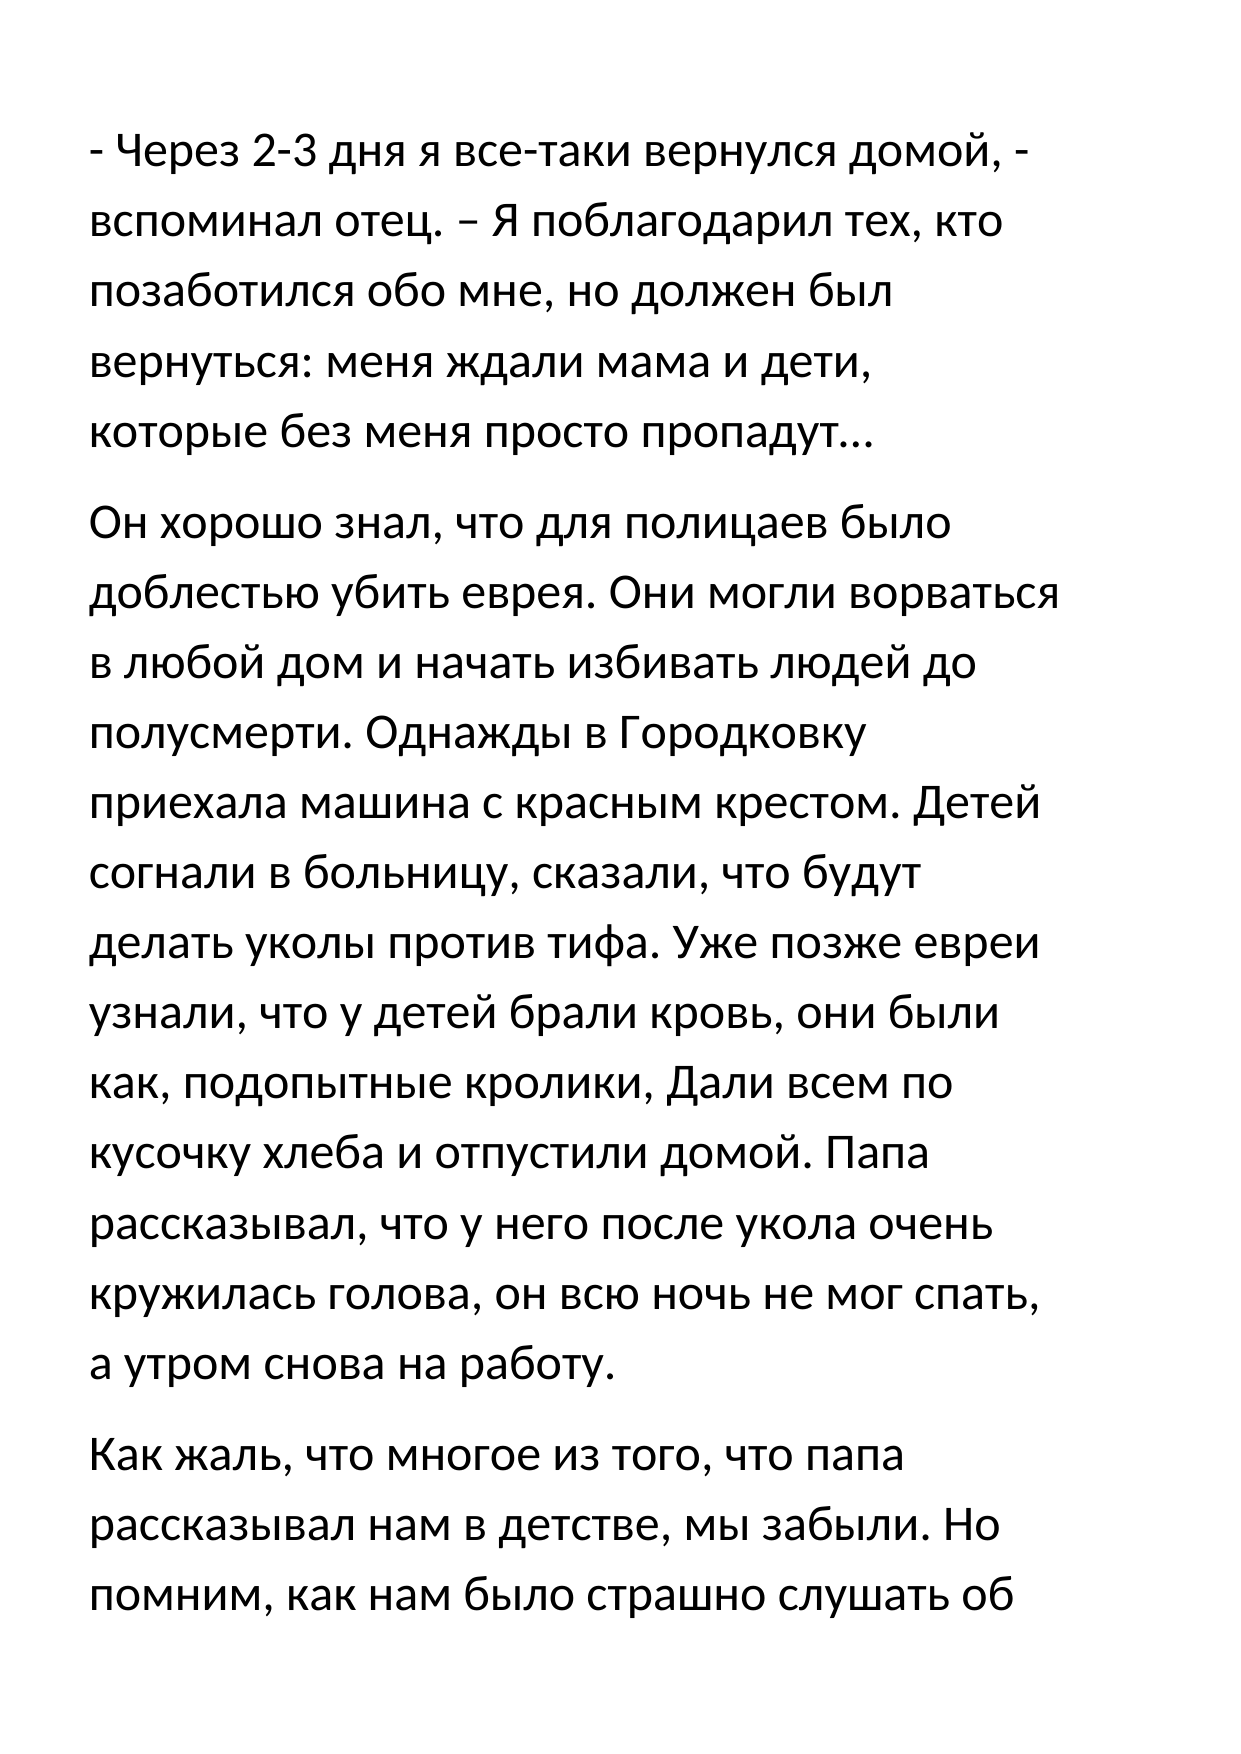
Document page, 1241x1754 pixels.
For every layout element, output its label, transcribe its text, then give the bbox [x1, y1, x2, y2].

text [88, 1422, 1063, 1623]
text - Через 2-3 дня я все-таки вернулся домой, - вспоминал отец. – Я поблагодарил тех, кто позаботился обо мне, но должен был вернуться: меня ждали мама и дети, которые без меня просто пропадут… [88, 118, 1063, 459]
text Он хорошо знал, что для полицаев было доблестью убить еврея. Они могли ворваться в любой дом и начать избивать людей до полусмерти. Однажды в Городковку приехала машина с красным крестом. Детей согнали в больницу, сказали, что будут делать уколы против тифа. Уже позже евреи узнали, что у детей брали кровь, они были как, подопытные кролики, Дали всем по кусочку хлеба и отпустили домой. Папа рассказывал, что у него после укола очень кружилась голова, он всю ночь не мог спать, а утром снова на работу. [88, 489, 1063, 1392]
